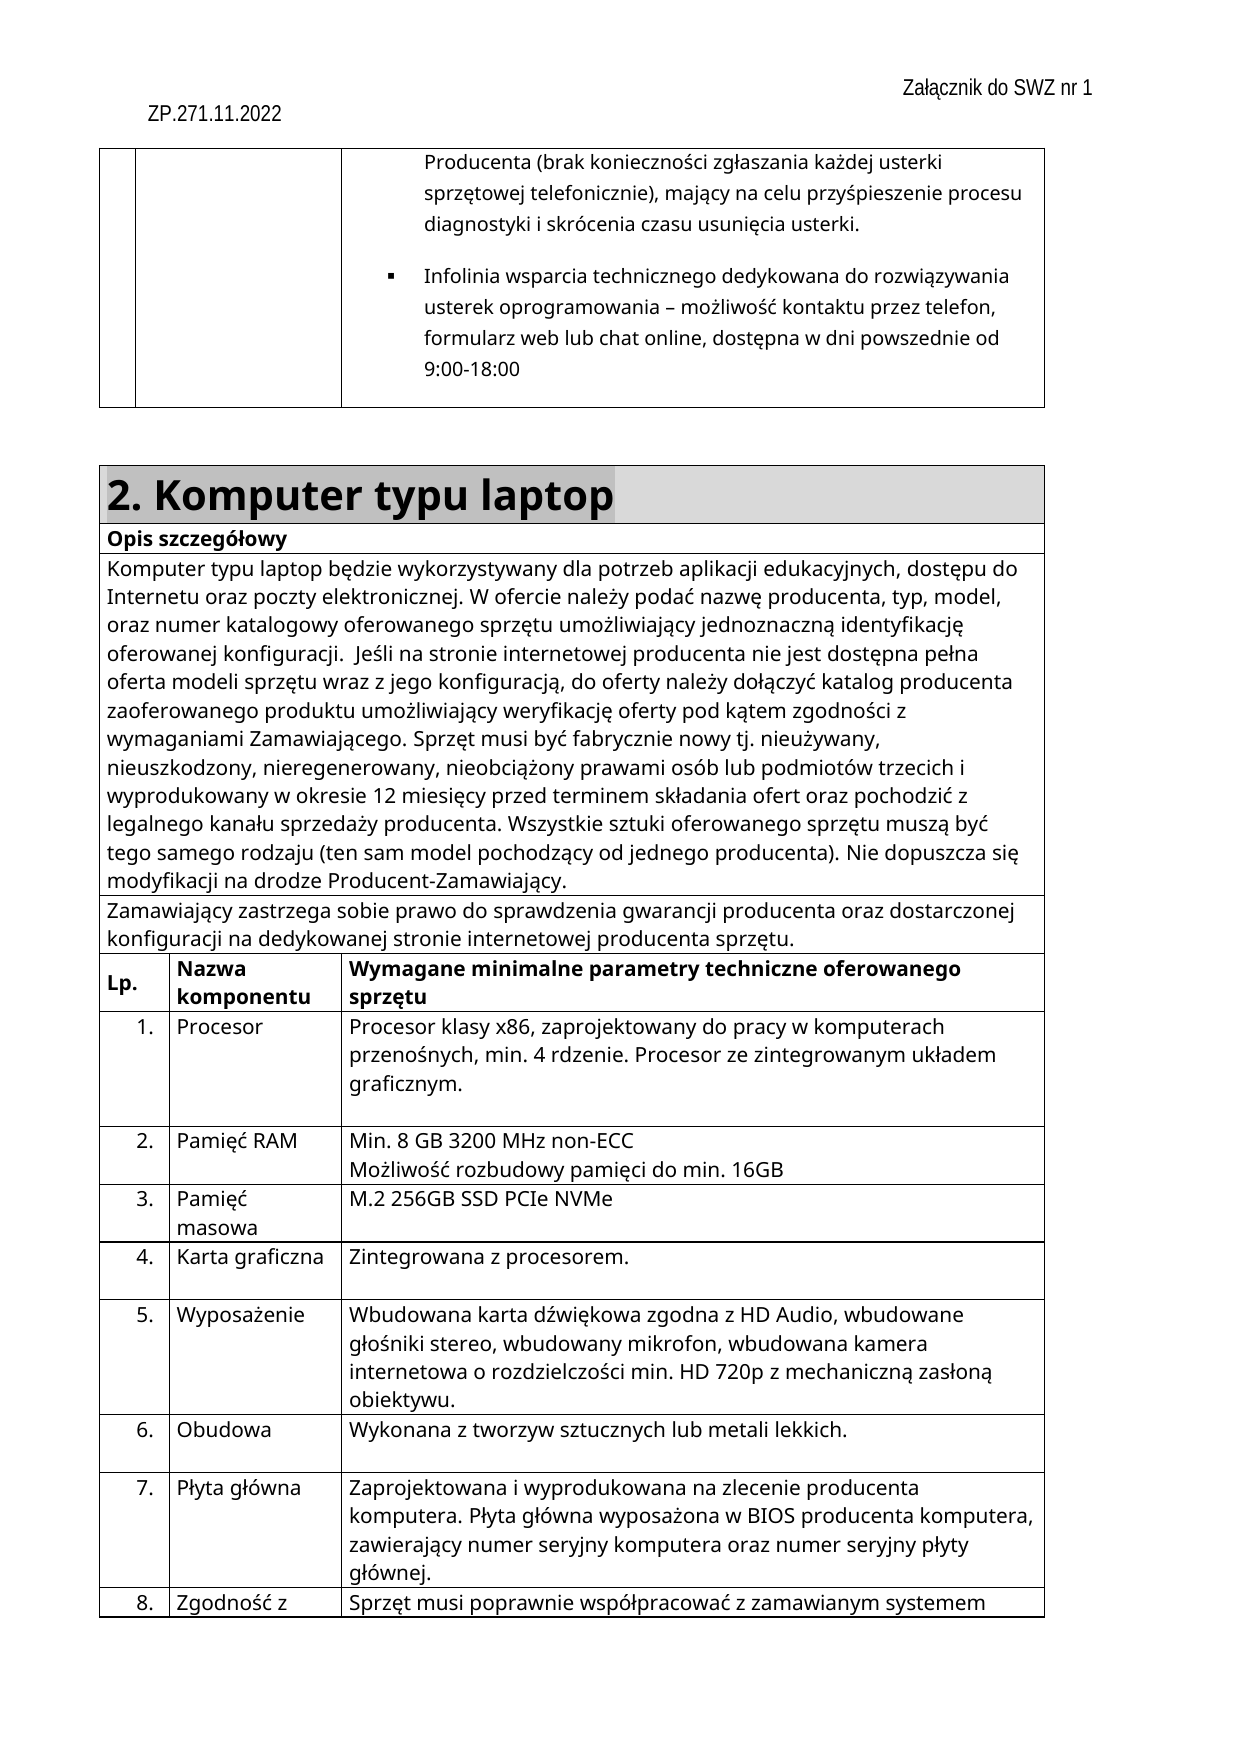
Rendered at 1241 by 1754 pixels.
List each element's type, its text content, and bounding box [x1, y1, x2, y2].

table_cell [100, 1473, 169, 1587]
table_cell Obudowa [170, 1415, 341, 1472]
table_cell [100, 1243, 169, 1299]
table_cell Pamięć masowa [170, 1185, 341, 1241]
table_cell Min. 8 GB 3200 MHz non-ECC Możliwość rozbudowy pamięci do min. 16GB [342, 1127, 1044, 1183]
table_cell Wbudowana karta dźwiękowa zgodna z HD Audio, wbudowane głośniki stereo, wbudowany mikrofon, wbudowana kamera internetowa o rozdzielczości min. HD 720p z mechaniczną zasłoną obiektywu. [342, 1300, 1044, 1414]
table_cell [100, 1415, 169, 1472]
table_cell Wykonana z tworzyw sztucznych lub metali lekkich. [342, 1415, 1044, 1472]
table_cell Pamięć RAM [170, 1127, 341, 1183]
table_cell Nazwa komponentu [170, 954, 341, 1011]
table_cell Zamawiający zastrzega sobie prawo do sprawdzenia gwarancji producenta oraz dostarczonej konfiguracji na dedykowanej stronie internetowej producenta sprzętu. [100, 896, 1044, 953]
table_cell [100, 1588, 169, 1616]
table_cell Zaprojektowana i wyprodukowana na zlecenie producenta komputera. Płyta główna wyposażona w BIOS producenta komputera, zawierający numer seryjny komputera oraz numer seryjny płyty głównej. [342, 1473, 1044, 1587]
table_cell Zintegrowana z procesorem. [342, 1243, 1044, 1299]
table_cell Płyta główna [170, 1473, 341, 1587]
table_cell [100, 1185, 169, 1241]
table_cell M.2 256GB SSD PCIe NVMe [342, 1185, 1044, 1241]
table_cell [342, 1588, 1044, 1616]
table_cell Opis szczegółowy [100, 524, 1044, 553]
table_cell Komputer typu laptop będzie wykorzystywany dla potrzeb aplikacji edukacyjnych, dostępu do Internetu oraz poczty elektronicznej. W ofercie należy podać nazwę producenta, typ, model, oraz numer katalogowy oferowanego sprzętu umożliwiający jednoznaczną identyfikację oferowanej konfiguracji. Jeśli na stronie internetowej producenta nie jest dostępna pełna oferta modeli sprzętu wraz z jego konfiguracją, do oferty należy dołączyć katalog producenta zaoferowanego produktu umożliwiający weryfikację oferty pod kątem zgodności z wymaganiami Zamawiającego. Sprzęt musi być fabrycznie nowy tj. nieużywany, nieuszkodzony, nieregenerowany, nieobciążony prawami osób lub podmiotów trzecich i wyprodukowany w okresie 12 miesięcy przed terminem składania ofert oraz pochodzić z legalnego kanału sprzedaży producenta. Wszystkie sztuki oferowanego sprzętu muszą być tego samego rodzaju (ten sam model pochodzący od jednego producenta). Nie dopuszcza się modyfikacji na drodze Producent-Zamawiający. [100, 554, 1044, 895]
table_cell [100, 149, 135, 407]
table_cell Lp. [100, 954, 169, 1011]
table_cell Wyposażenie [170, 1300, 341, 1414]
table_cell Wymagane minimalne parametry techniczne oferowanego sprzętu [342, 954, 1044, 1011]
table_header 2. Komputer typu laptop [615, 466, 1044, 523]
table_cell [100, 1012, 169, 1126]
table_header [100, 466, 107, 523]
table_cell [170, 1588, 341, 1616]
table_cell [342, 149, 1044, 407]
table_cell [100, 1300, 169, 1414]
table_cell Procesor [170, 1012, 341, 1126]
table_cell Karta graficzna [170, 1243, 341, 1299]
table_cell Procesor klasy x86, zaprojektowany do pracy w komputerach przenośnych, min. 4 rdzenie. Procesor ze zintegrowanym układem graficznym. [342, 1012, 1044, 1126]
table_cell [136, 149, 341, 407]
table_cell [100, 1127, 169, 1183]
